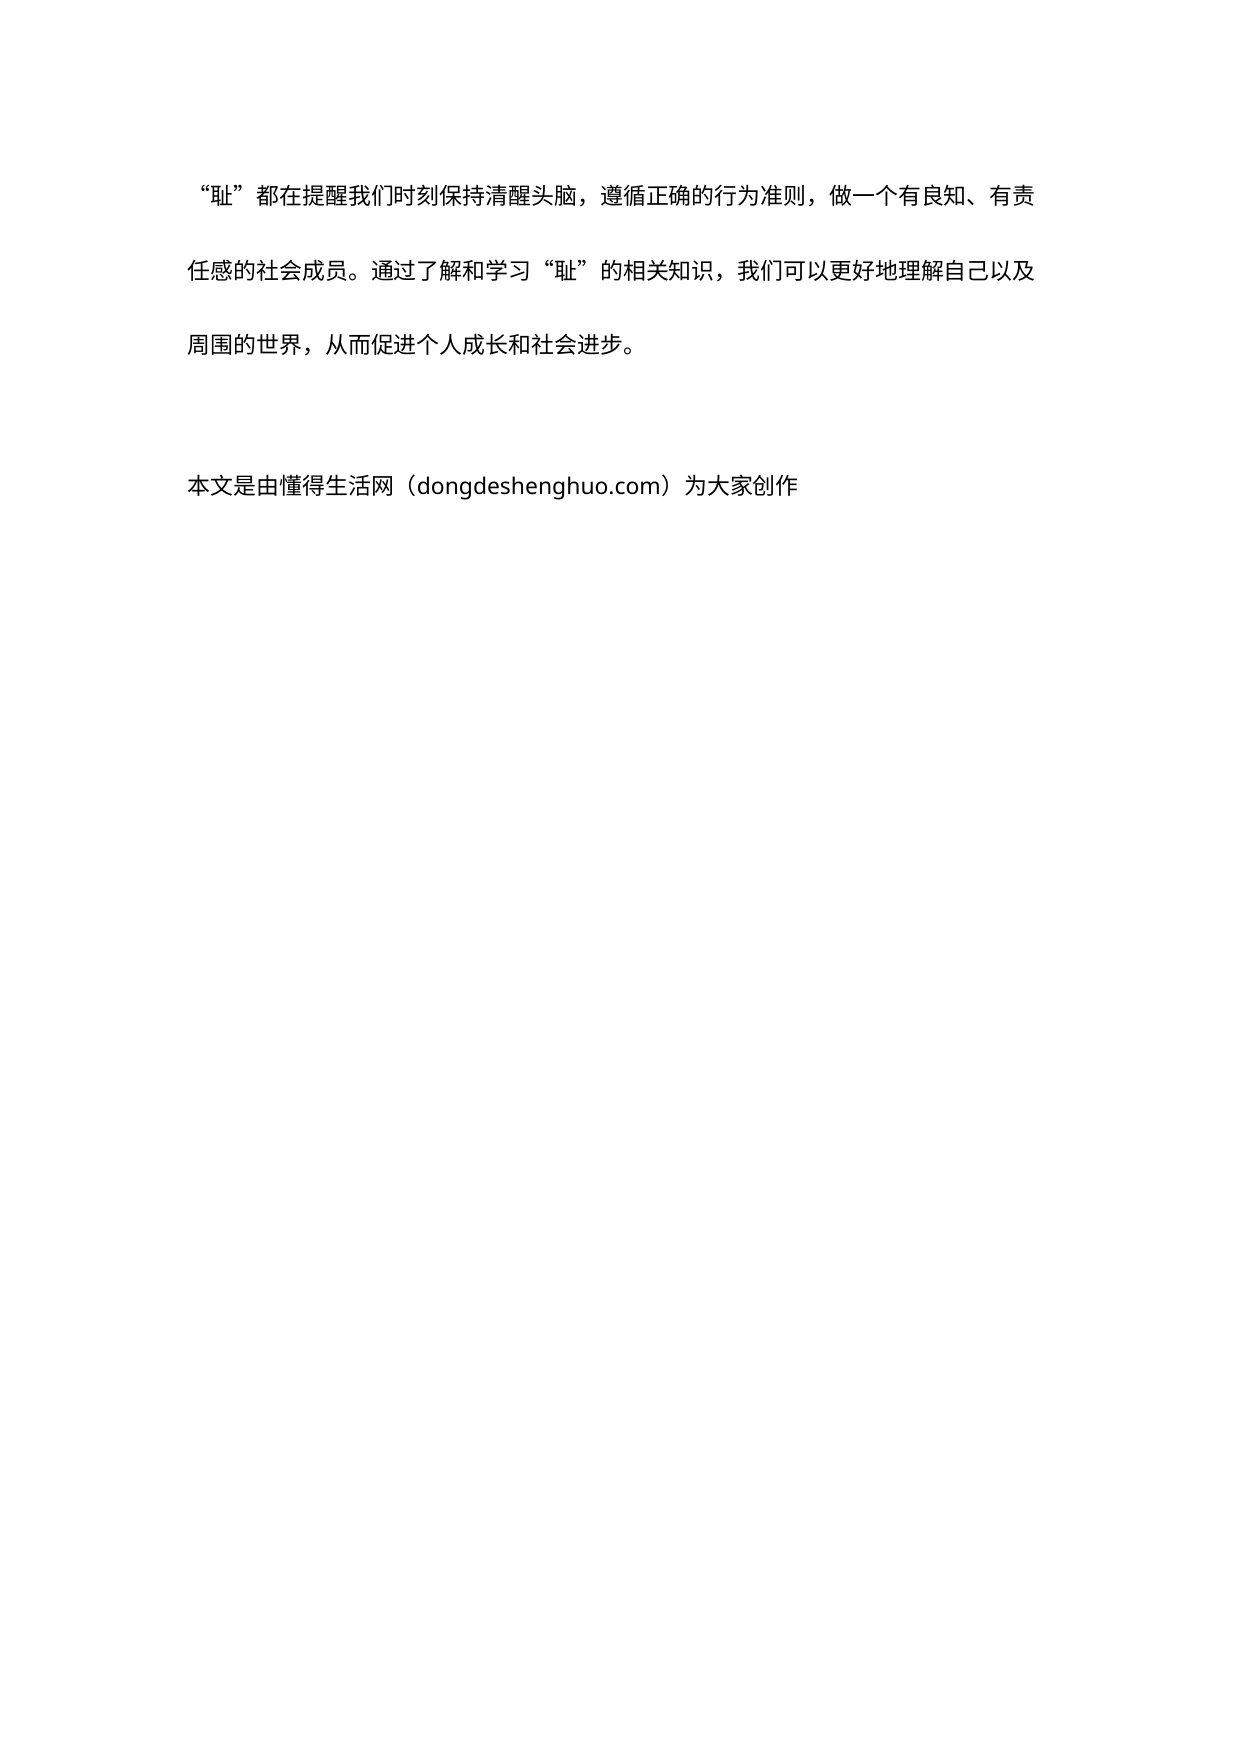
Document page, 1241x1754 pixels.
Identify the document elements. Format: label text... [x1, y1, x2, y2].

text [187, 162, 1053, 376]
text 本文是由懂得生活网（dongdeshenghuo.com）为大家创作 [187, 452, 1053, 517]
